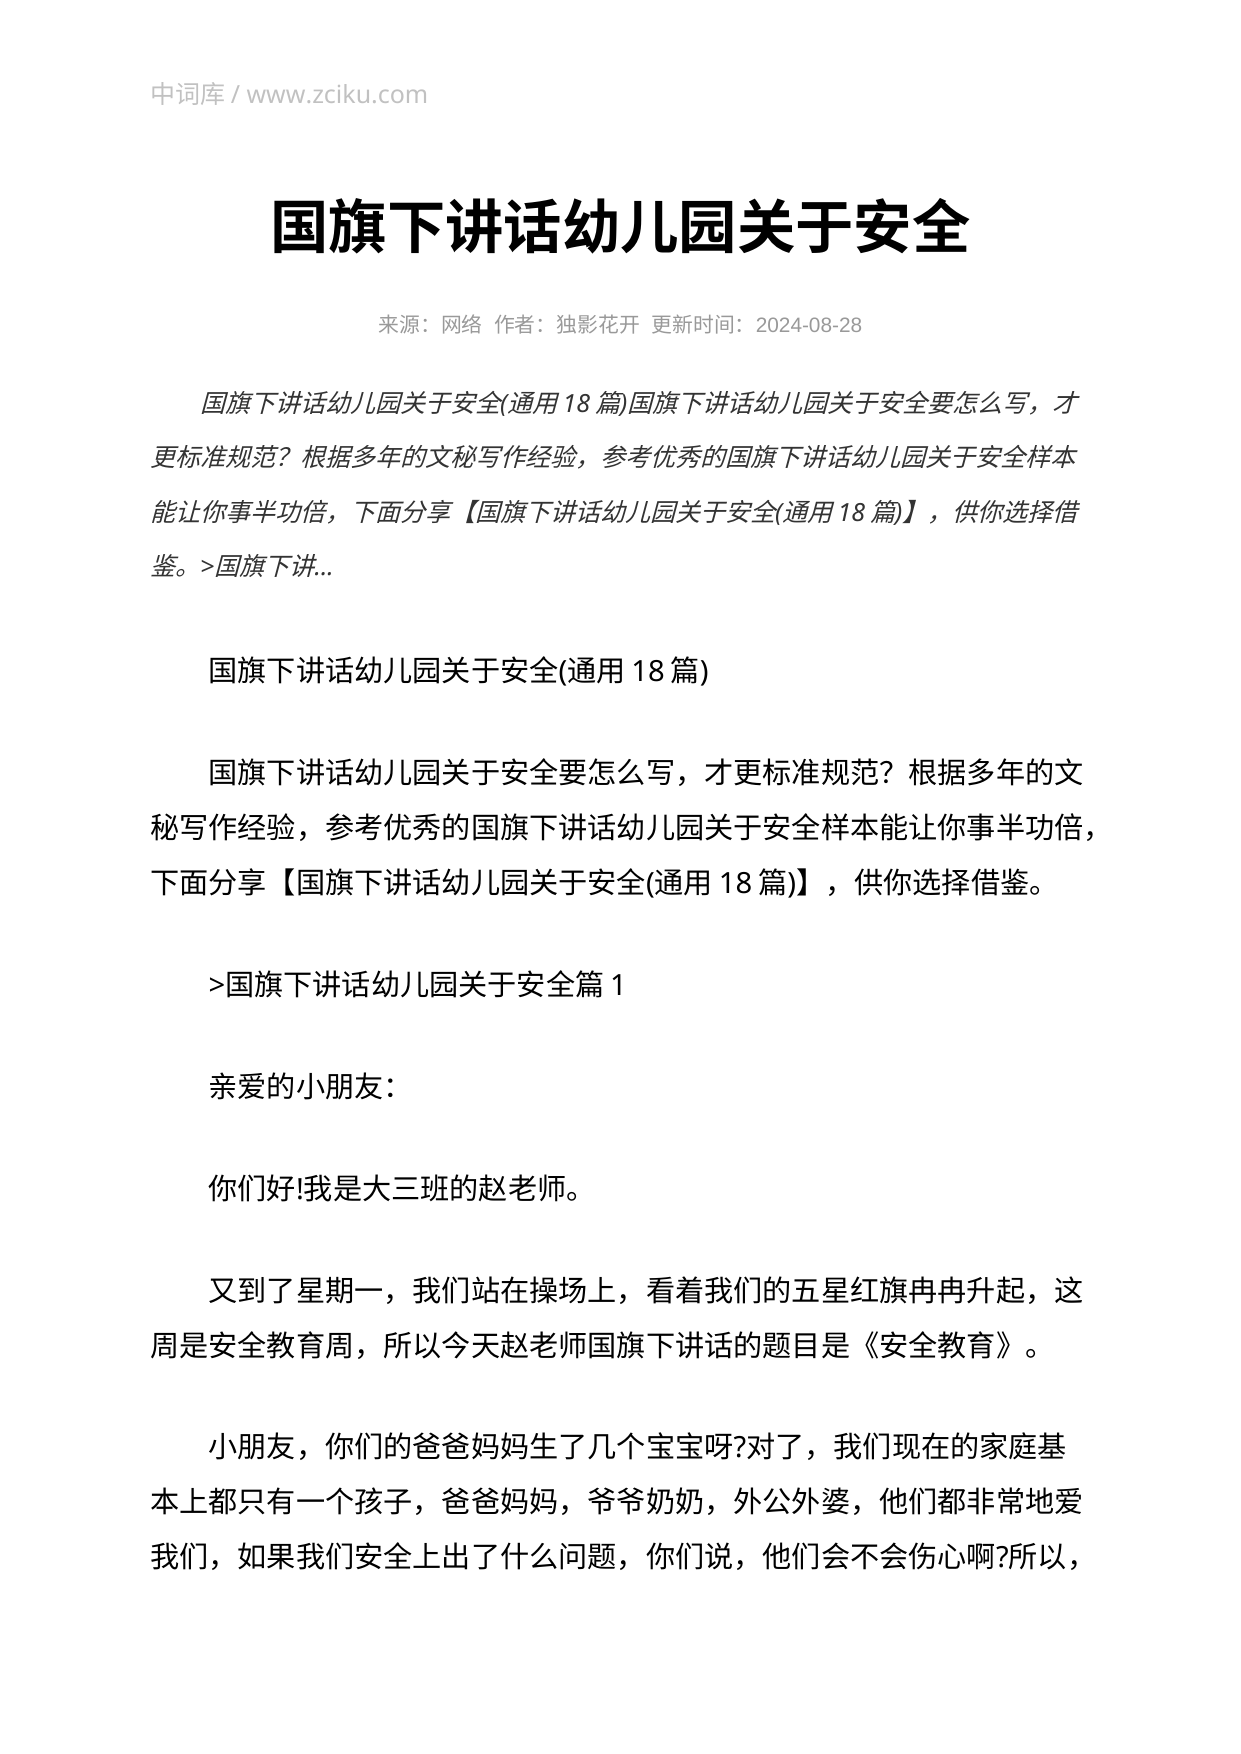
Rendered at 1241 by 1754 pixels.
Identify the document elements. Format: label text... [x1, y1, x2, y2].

text 国旗下讲话幼儿园关于安全(通用18篇) [150, 648, 1090, 690]
text 国旗下讲话幼儿园关于安全(通用18篇)国旗下讲话幼儿园关于安全要怎么写，才更标准规范？根据多年的文秘写作经验，参考优秀的国旗下讲话幼儿园关于安全样本能让你事半功倍，下面分享【国旗下讲话幼儿园关于安全(通用18篇)】，供你选择借鉴。>国旗下讲... [150, 383, 1090, 583]
text 亲爱的小朋友： [150, 1063, 1090, 1106]
text 来源：网络 作者：独影花开 更新时间：2024-08-28 [150, 313, 1090, 337]
text >国旗下讲话幼儿园关于安全篇1 [150, 962, 1090, 1004]
text 你们好!我是大三班的赵老师。 [150, 1165, 1090, 1208]
text 又到了星期一，我们站在操场上，看着我们的五星红旗冉冉升起，这周是安全教育周，所以今天赵老师国旗下讲话的题目是《安全教育》。 [150, 1267, 1090, 1364]
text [150, 1424, 1090, 1576]
subtitle 国旗下讲话幼儿园关于安全 [150, 181, 1090, 266]
text 国旗下讲话幼儿园关于安全要怎么写，才更标准规范？根据多年的文秘写作经验，参考优秀的国旗下讲话幼儿园关于安全样本能让你事半功倍，下面分享【国旗下讲话幼儿园关于安全(通用18篇)】，供你选择借鉴。 [150, 750, 1090, 902]
